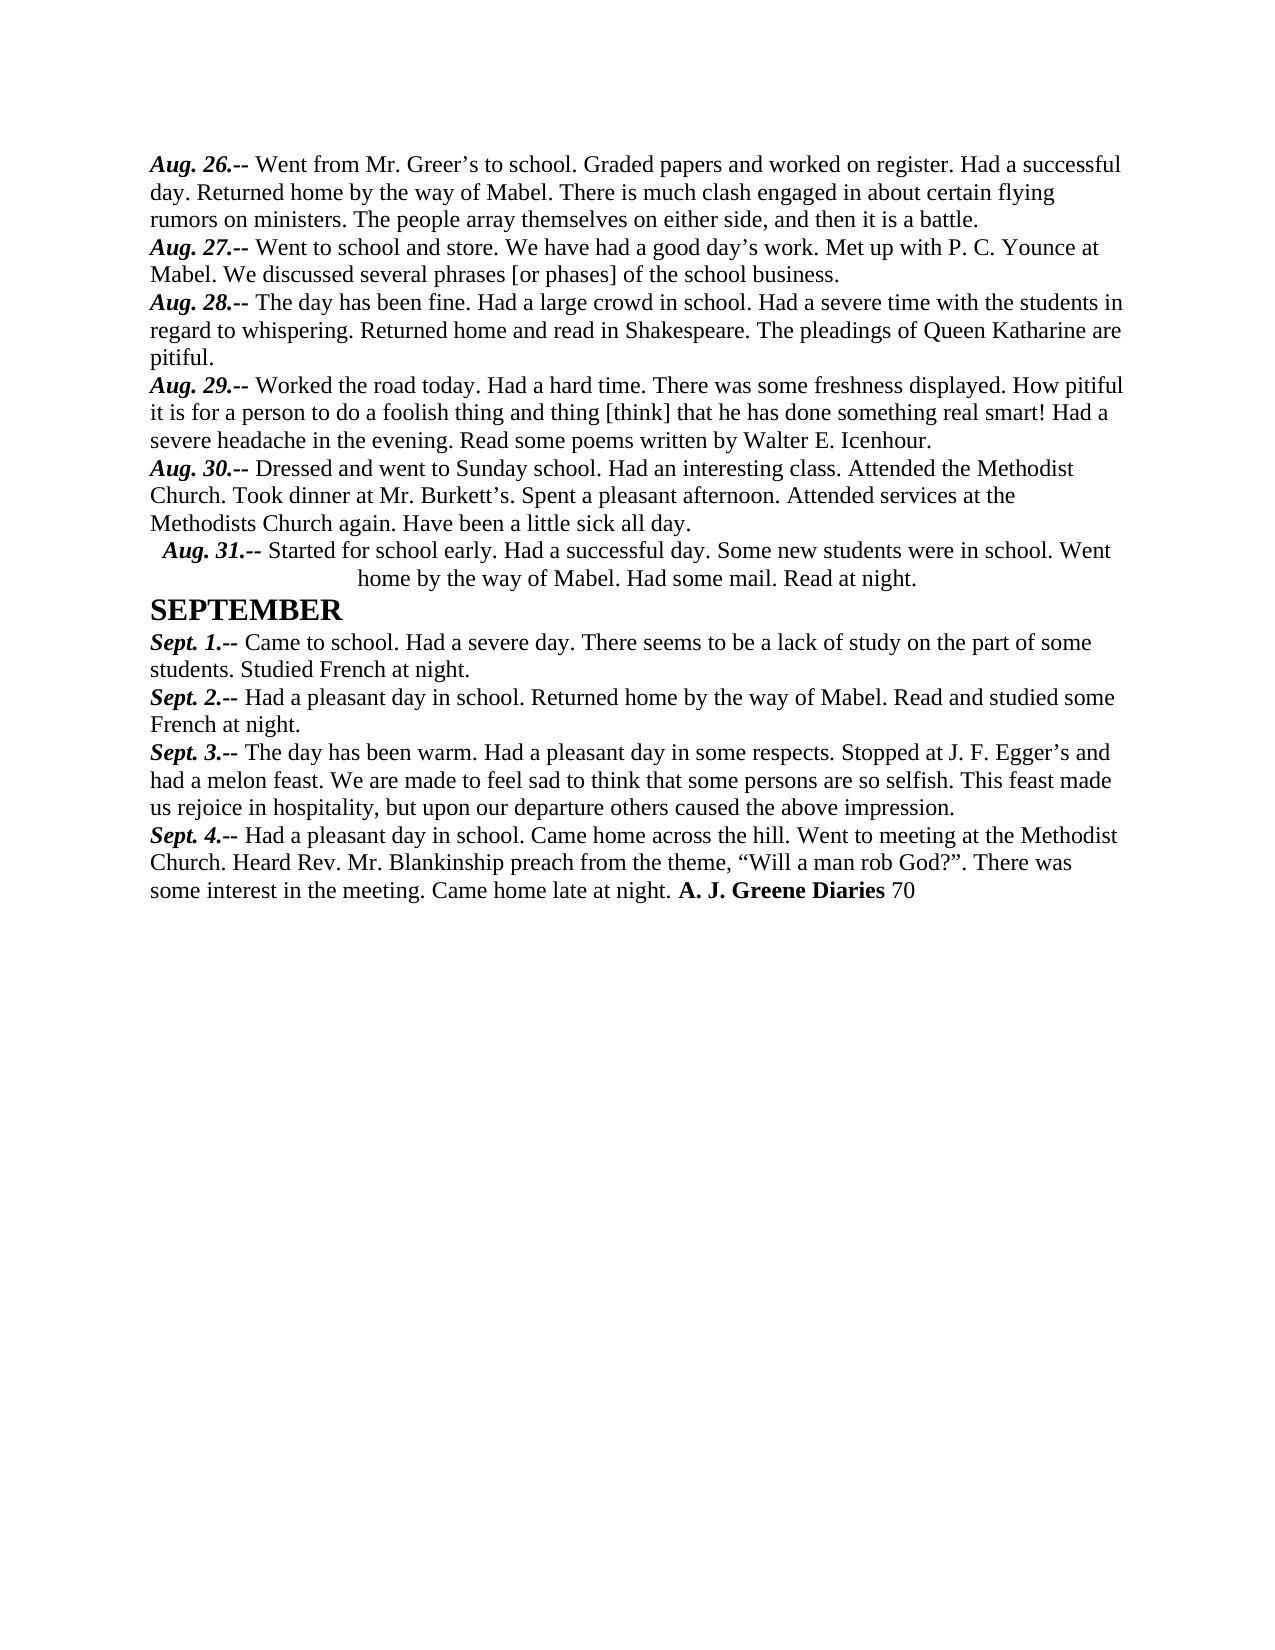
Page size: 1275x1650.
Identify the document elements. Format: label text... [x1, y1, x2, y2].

text SEPTEMBER [150, 592, 1125, 628]
text Aug. 31.-- Started for school early. Had a successful day. Some new students were in school. Went home by the way of Mabel. Had some mail. Read at night. [150, 536, 1125, 592]
text Aug. 30.-- Dressed and went to Sunday school. Had an interesting class. Attended the Methodist Church. Took dinner at Mr. Burkett’s. Spent a pleasant afternoon. Attended services at the Methodists Church again. Have been a little sick all day. [150, 454, 1125, 536]
text Aug. 27.-- Went to school and store. We have had a good day’s work. Met up with P. C. Younce at Mabel. We discussed several phrases [or phases] of the school business. [150, 233, 1125, 288]
text Sept. 2.-- Had a pleasant day in school. Returned home by the way of Mabel. Read and studied some French at night. [150, 683, 1125, 738]
text Aug. 26.-- Went from Mr. Greer’s to school. Graded papers and worked on register. Had a successful day. Returned home by the way of Mabel. There is much clash engaged in about certain flying rumors on ministers. The people array themselves on either side, and then it is a battle. [150, 150, 1125, 233]
text Sept. 3.-- The day has been warm. Had a pleasant day in some respects. Stopped at J. F. Egger’s and had a melon feast. We are made to feel sad to think that some persons are so selfish. This feast made us rejoice in hospitality, but upon our departure others caused the above impression. [150, 738, 1125, 821]
text Aug. 29.-- Worked the road today. Had a hard time. There was some freshness displayed. How pitiful it is for a person to do a foolish thing and thing [think] that he has done something real smart! Had a severe headache in the evening. Read some poems written by Walter E. Icenhour. [150, 371, 1125, 454]
text Sept. 1.-- Came to school. Had a severe day. There seems to be a lack of study on the part of some students. Studied French at night. [150, 628, 1125, 683]
text Sept. 4.-- Had a pleasant day in school. Came home across the hill. Went to meeting at the Methodist Church. Heard Rev. Mr. Blankinship preach from the theme, “Will a man rob God?”. There was some interest in the meeting. Came home late at night. A. J. Greene Diaries 70 [150, 821, 1125, 904]
text Aug. 28.-- The day has been fine. Had a large crowd in school. Had a severe time with the students in regard to whispering. Returned home and read in Shakespeare. The pleadings of Queen Katharine are pitiful. [150, 288, 1125, 371]
